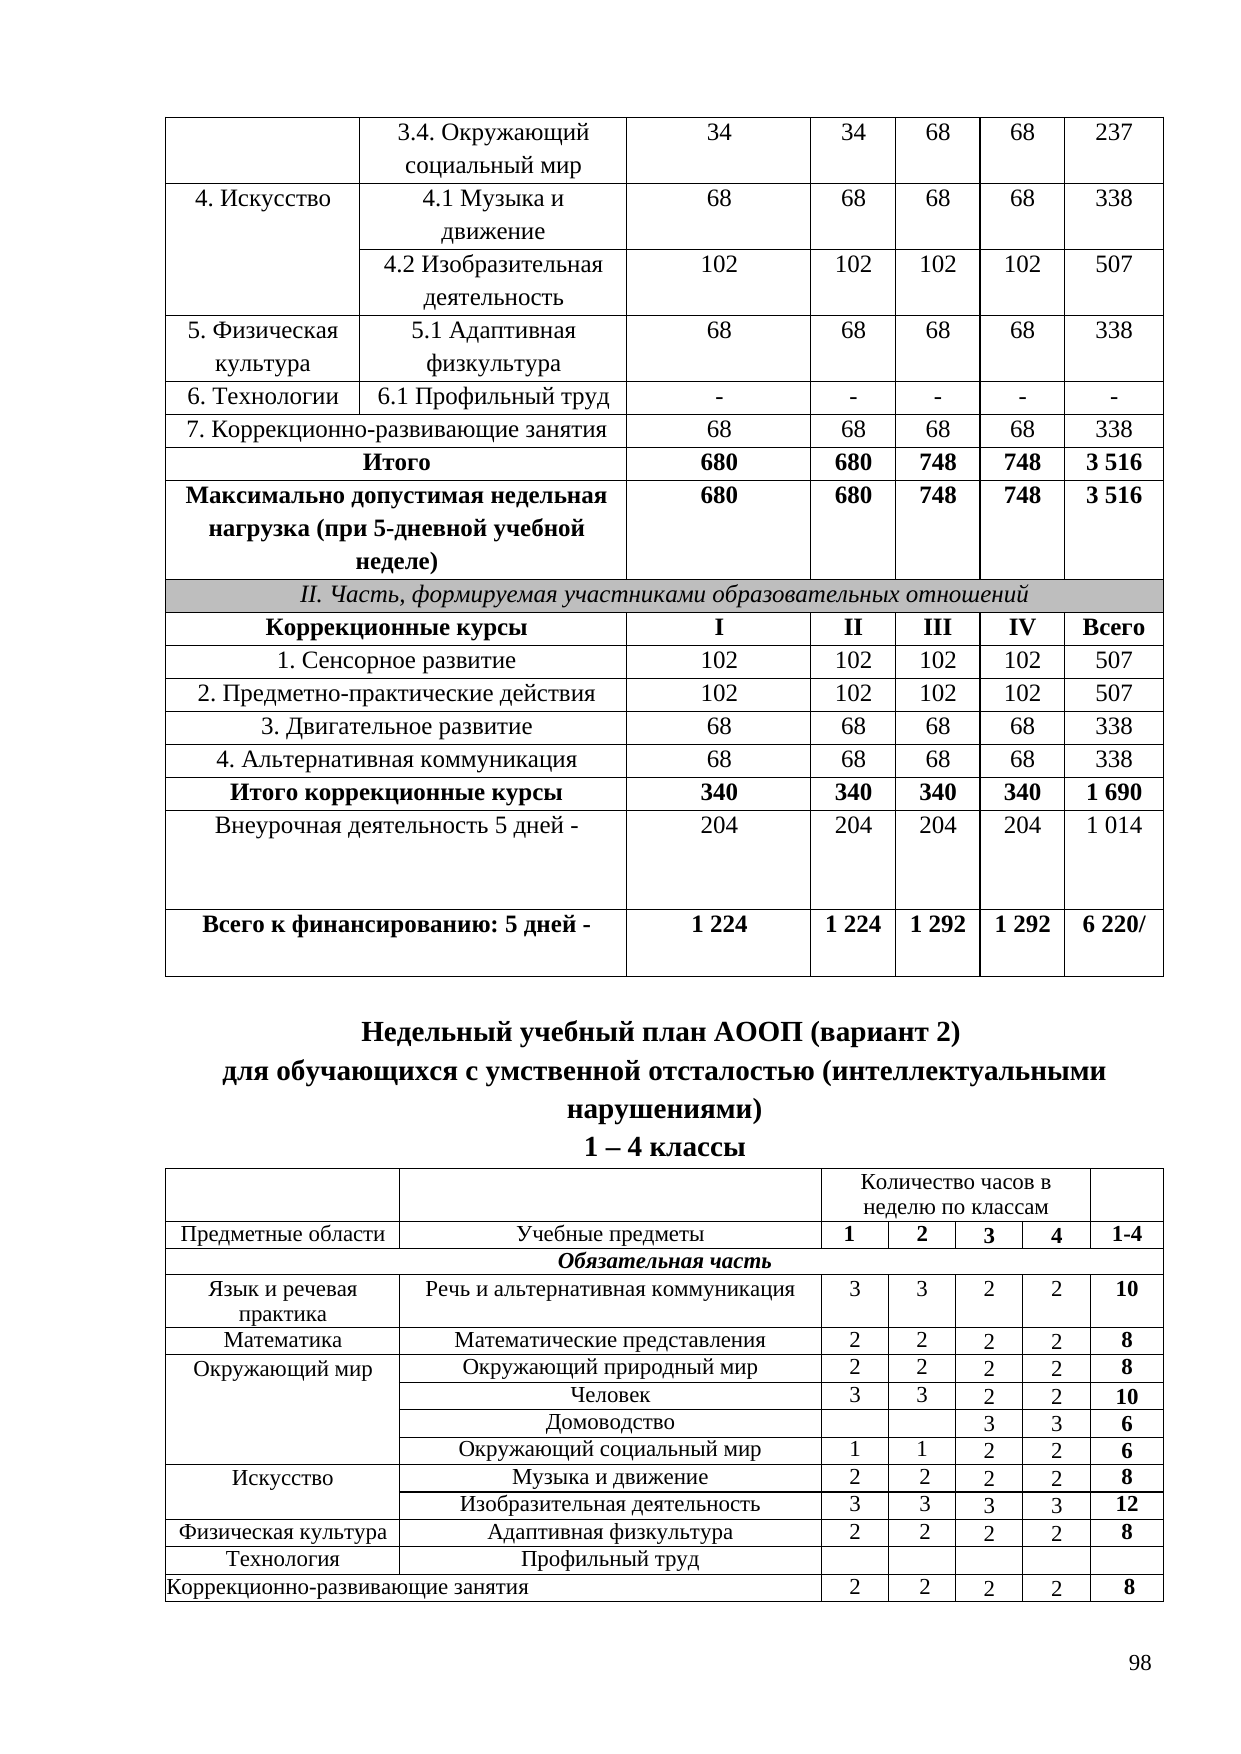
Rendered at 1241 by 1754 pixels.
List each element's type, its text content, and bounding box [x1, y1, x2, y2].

table_cell 2 [1023, 1275, 1090, 1327]
table_cell 2 [822, 1465, 888, 1491]
table_cell 2 [956, 1383, 1022, 1409]
table_cell 338 [1065, 316, 1163, 381]
table_cell 1 292 [981, 910, 1064, 976]
table_cell Математика [166, 1328, 399, 1354]
table_cell 3 [1023, 1410, 1090, 1437]
table_cell 8 [1091, 1355, 1163, 1382]
table_cell Язык и речевая практика [166, 1275, 399, 1327]
table_cell 3 [956, 1493, 1022, 1519]
table_cell 2 [889, 1575, 955, 1601]
table_cell 1-4 [1091, 1222, 1163, 1248]
table_cell 680 [627, 448, 810, 480]
table_cell 748 [981, 481, 1064, 579]
table_cell 6 [1091, 1410, 1163, 1437]
table_cell 68 [981, 415, 1064, 447]
table_cell 2 [1023, 1465, 1090, 1491]
table_cell 340 [627, 778, 810, 810]
table_cell 68 [896, 745, 979, 777]
table_cell 2 [956, 1275, 1022, 1327]
table_cell 1 224 [627, 910, 810, 976]
table_cell 2 [1023, 1575, 1090, 1601]
table_cell 102 [811, 679, 895, 711]
table_cell Окружающий природный мир [400, 1355, 821, 1382]
table_cell 338 [1065, 184, 1163, 249]
table_cell 680 [811, 448, 895, 480]
table_cell 4.1 Музыка и движение [360, 184, 626, 249]
table_cell 1 690 [1065, 778, 1163, 810]
table_cell Учебные предметы [400, 1222, 821, 1248]
table_cell 102 [981, 679, 1064, 711]
table_cell 204 [981, 811, 1064, 909]
table_cell 102 [896, 250, 979, 315]
table_cell Всего к финансированию: 5 дней - [166, 910, 626, 976]
table_cell 204 [811, 811, 895, 909]
table_cell 102 [981, 250, 1064, 315]
table_cell 204 [896, 811, 979, 909]
table_header [166, 1169, 399, 1221]
table_cell [822, 1547, 888, 1573]
table_cell 10 [1091, 1275, 1163, 1327]
table_cell 2 [889, 1328, 955, 1354]
table_cell 2 [956, 1438, 1022, 1464]
table_cell 3. Двигательное развитие [166, 712, 626, 744]
table_cell 68 [627, 712, 810, 744]
table_cell 2 [1023, 1328, 1090, 1354]
table_cell 2 [889, 1520, 955, 1546]
table_cell 102 [896, 646, 979, 678]
table_cell Коррекционные курсы [166, 613, 626, 645]
table_cell 5.1 Адаптивная физкультура [360, 316, 626, 381]
table_cell 680 [627, 481, 810, 579]
table_cell 68 [811, 712, 895, 744]
table_cell 1 014 [1065, 811, 1163, 909]
table_cell Математические представления [400, 1328, 821, 1354]
table_cell 102 [811, 250, 895, 315]
table_cell 2 [956, 1575, 1022, 1601]
table_cell 6 220/ [1065, 910, 1163, 976]
table_cell 2 [822, 1355, 888, 1382]
table_header 34 [811, 118, 895, 183]
table_cell 68 [811, 745, 895, 777]
table_cell 1 [889, 1438, 955, 1464]
table_cell - [1065, 382, 1163, 414]
table_cell 340 [896, 778, 979, 810]
table_cell 748 [896, 448, 979, 480]
table_cell 68 [896, 316, 979, 381]
table_cell 4.2 Изобразительная деятельность [360, 250, 626, 315]
table_cell 1 [822, 1222, 888, 1248]
table_cell I [627, 613, 810, 645]
table_header [1091, 1169, 1163, 1221]
table_cell [889, 1547, 955, 1573]
table_cell 2 [822, 1328, 888, 1354]
table_cell Итого коррекционные курсы [166, 778, 626, 810]
table_cell 3 [889, 1275, 955, 1327]
table_header 237 [1065, 118, 1163, 183]
table_cell 3 [822, 1275, 888, 1327]
table_cell 2 [956, 1520, 1022, 1546]
table_cell - [811, 382, 895, 414]
table_header [166, 118, 359, 183]
table_cell Музыка и движение [400, 1465, 821, 1491]
table_cell 2 [822, 1520, 888, 1546]
table_cell 6.1 Профильный труд [360, 382, 626, 414]
table_cell III [896, 613, 979, 645]
table_cell Изобразительная деятельность [400, 1493, 821, 1519]
table_cell 8 [1091, 1520, 1163, 1546]
table_cell 2 [889, 1355, 955, 1382]
table_cell Технология [166, 1547, 399, 1573]
table_header 68 [896, 118, 979, 183]
table_cell 3 [889, 1383, 955, 1409]
table_cell 6. Технологии [166, 382, 359, 414]
table_cell 3 [889, 1493, 955, 1519]
table_cell 68 [981, 184, 1064, 249]
text для обучающихся с умственной отсталостью (интеллектуальными нарушениями) [177, 1053, 1152, 1125]
table_cell 338 [1065, 415, 1163, 447]
table_cell Внеурочная деятельность 5 дней - [166, 811, 626, 909]
table_cell 4 [1023, 1222, 1090, 1248]
table_cell IV [981, 613, 1064, 645]
table_cell 1 [822, 1438, 888, 1464]
table_cell 507 [1065, 679, 1163, 711]
table_cell [889, 1410, 955, 1437]
table_cell 507 [1065, 646, 1163, 678]
table_header [400, 1169, 821, 1221]
table_cell 204 [627, 811, 810, 909]
table_cell 2 [1023, 1520, 1090, 1546]
table_cell 338 [1065, 745, 1163, 777]
table_cell - [896, 382, 979, 414]
table_cell 2 [956, 1355, 1022, 1382]
table_cell 2 [889, 1465, 955, 1491]
table_cell 2. Предметно-практические действия [166, 679, 626, 711]
table_cell 68 [896, 184, 979, 249]
table_cell 3 [956, 1410, 1022, 1437]
table_cell 8 [1091, 1575, 1163, 1601]
table_cell 1 224 [811, 910, 895, 976]
table_cell Окружающий социальный мир [400, 1438, 821, 1464]
table_header 34 [627, 118, 810, 183]
table_cell 2 [956, 1328, 1022, 1354]
table_cell [1091, 1547, 1163, 1573]
table_cell 68 [811, 184, 895, 249]
table_cell 3 [822, 1493, 888, 1519]
table_cell 340 [981, 778, 1064, 810]
table_cell Физическая культура [166, 1520, 399, 1546]
table_cell - [981, 382, 1064, 414]
table_cell 102 [981, 646, 1064, 678]
table_cell 68 [896, 415, 979, 447]
table_cell 102 [627, 679, 810, 711]
table_cell 507 [1065, 250, 1163, 315]
table_cell 340 [811, 778, 895, 810]
table_cell 102 [896, 679, 979, 711]
table_cell Речь и альтернативная коммуникация [400, 1275, 821, 1327]
table_cell Обязательная часть [166, 1249, 1163, 1274]
table_cell [956, 1547, 1022, 1573]
table_cell 748 [981, 448, 1064, 480]
table_cell 3 [1023, 1493, 1090, 1519]
table_cell 10 [1091, 1383, 1163, 1409]
table_cell 68 [981, 712, 1064, 744]
table_cell Профильный труд [400, 1547, 821, 1573]
table_cell 68 [896, 712, 979, 744]
table_cell 2 [1023, 1438, 1090, 1464]
table_header 68 [981, 118, 1064, 183]
table_cell 6 [1091, 1438, 1163, 1464]
table_cell 3 516 [1065, 448, 1163, 480]
table_cell 1 292 [896, 910, 979, 976]
table_cell 8 [1091, 1465, 1163, 1491]
table_header Количество часов в неделю по классам [822, 1169, 1090, 1221]
table_cell 68 [981, 316, 1064, 381]
table_cell 68 [811, 415, 895, 447]
table_cell 680 [811, 481, 895, 579]
table_cell 2 [889, 1222, 955, 1248]
table_cell Предметные области [166, 1222, 399, 1248]
table_cell 2 [1023, 1355, 1090, 1382]
table_cell 4. Альтернативная коммуникация [166, 745, 626, 777]
table_cell 68 [627, 415, 810, 447]
table_cell 7. Коррекционно-развивающие занятия [166, 415, 626, 447]
table_cell 68 [627, 745, 810, 777]
table_cell Максимально допустимая недельная нагрузка (при 5-дневной учебной неделе) [166, 481, 626, 579]
table_cell Окружающий мир [166, 1355, 399, 1464]
table_cell Домоводство [400, 1410, 821, 1437]
table_cell Коррекционно-развивающие занятия [166, 1575, 821, 1601]
table_cell Всего [1065, 613, 1163, 645]
table_cell 1. Сенсорное развитие [166, 646, 626, 678]
table_cell Человек [400, 1383, 821, 1409]
table_cell II [811, 613, 895, 645]
table_cell 68 [627, 184, 810, 249]
table_cell 102 [627, 646, 810, 678]
table_cell 748 [896, 481, 979, 579]
table_cell 8 [1091, 1328, 1163, 1354]
table_cell [1023, 1547, 1090, 1573]
table_cell 3 [956, 1222, 1022, 1248]
text Недельный учебный план АООП (вариант 2) [361, 1014, 1223, 1048]
table_cell 3 [822, 1383, 888, 1409]
table_cell Итого [166, 448, 626, 480]
table_cell 3 516 [1065, 481, 1163, 579]
table_cell [822, 1410, 888, 1437]
table_cell 12 [1091, 1493, 1163, 1519]
table_cell Искусство [166, 1465, 399, 1519]
table_cell 102 [811, 646, 895, 678]
table_cell 5. Физическая культура [166, 316, 359, 381]
table_cell 2 [1023, 1383, 1090, 1409]
table_cell 2 [822, 1575, 888, 1601]
table_cell II. Часть, формируемая участниками образовательных отношений [166, 580, 1163, 612]
table_cell 4. Искусство [166, 184, 359, 315]
table_cell 68 [981, 745, 1064, 777]
text 1 – 4 классы [279, 1130, 1050, 1163]
table_header 3.4. Окружающий социальный мир [360, 118, 626, 183]
table_cell - [627, 382, 810, 414]
table_cell 68 [811, 316, 895, 381]
table_cell 2 [956, 1465, 1022, 1491]
table_cell 338 [1065, 712, 1163, 744]
table_cell 102 [627, 250, 810, 315]
table_cell Адаптивная физкультура [400, 1520, 821, 1546]
table_cell 68 [627, 316, 810, 381]
